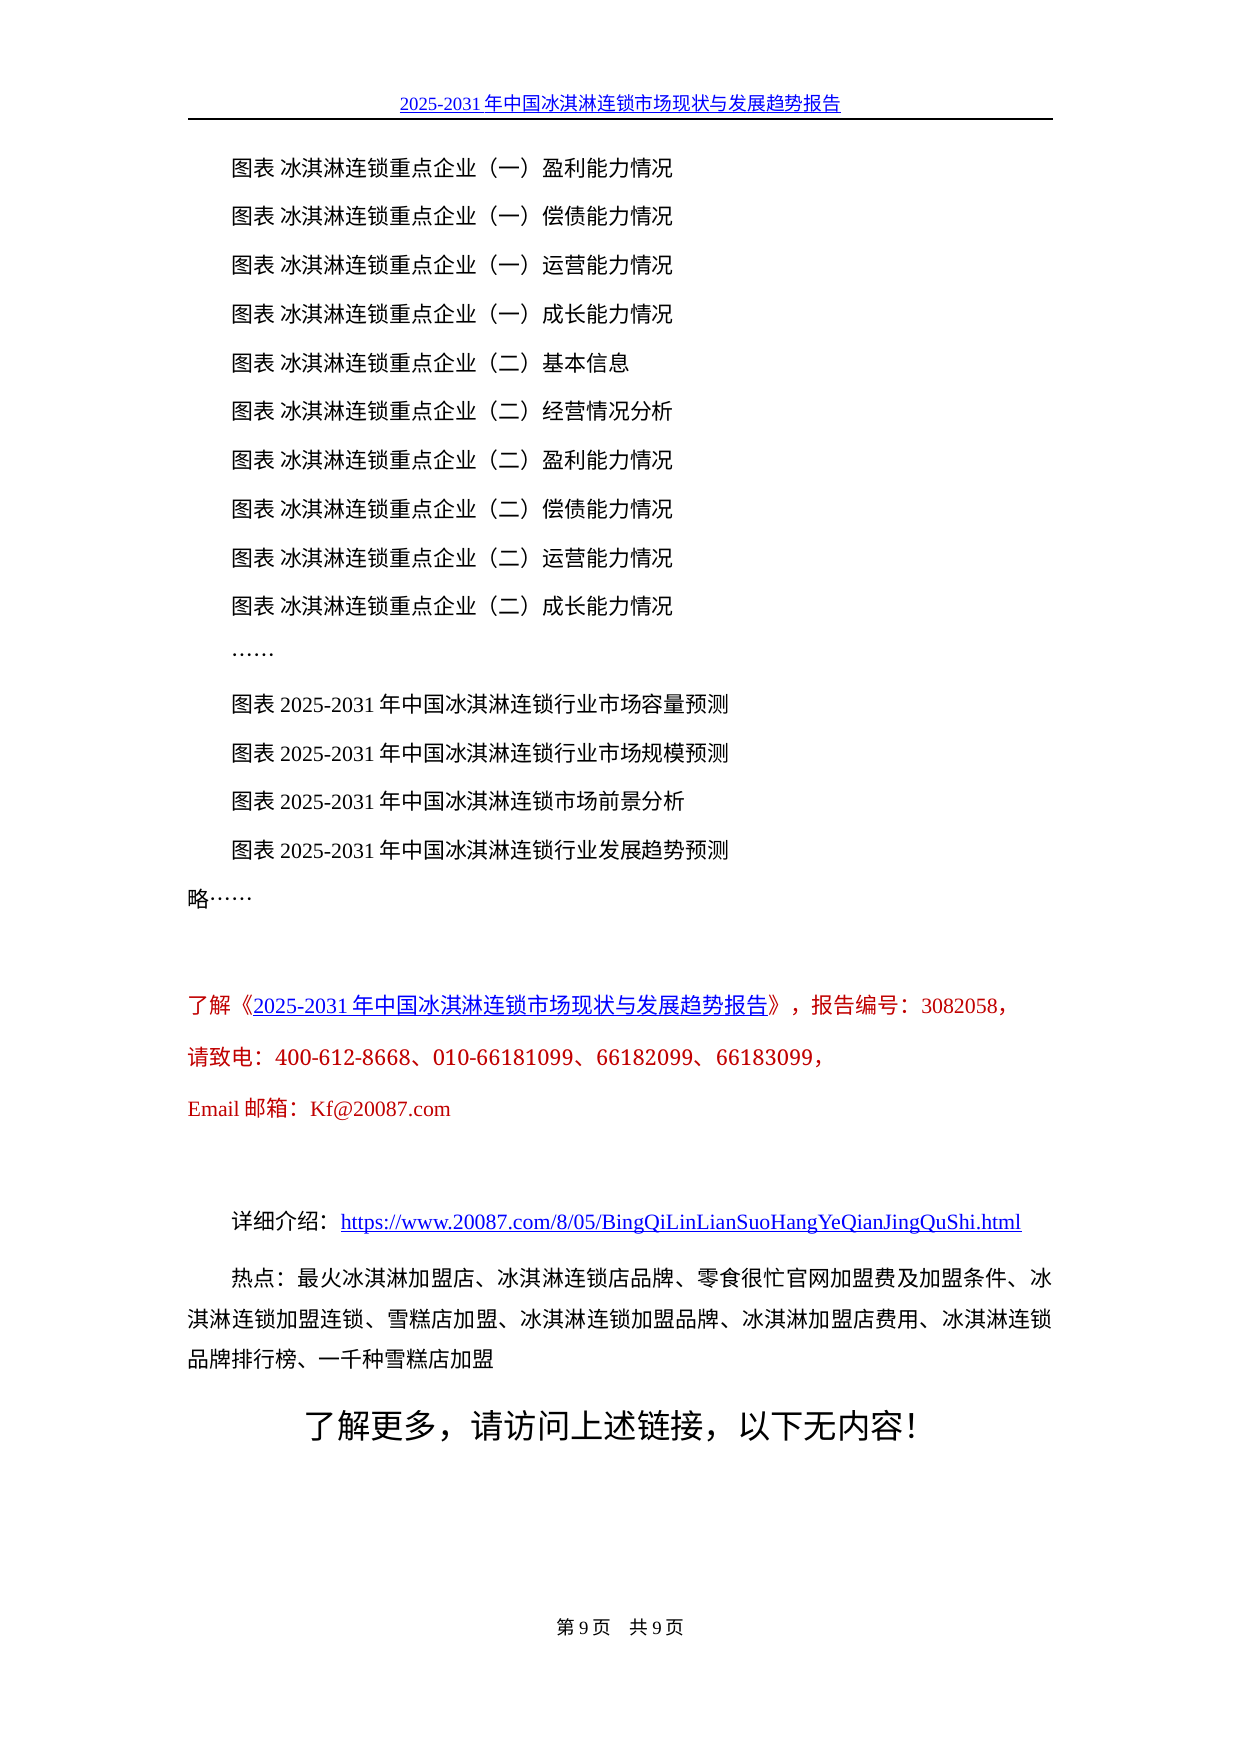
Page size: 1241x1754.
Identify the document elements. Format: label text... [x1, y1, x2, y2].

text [187, 150, 1053, 914]
text 请致电：400-612-8668、010-66181099、66182099、66183099， [187, 1039, 1053, 1072]
text Email邮箱：Kf@20087.com [187, 1091, 1053, 1123]
text 了解《2025-2031年中国冰淇淋连锁市场现状与发展趋势报告》，报告编号：3082058， [187, 988, 1053, 1020]
text 热点：最火冰淇淋加盟店、冰淇淋连锁店品牌、零食很忙官网加盟费及加盟条件、冰淇淋连锁加盟连锁、雪糕店加盟、冰淇淋连锁加盟品牌、冰淇淋加盟店费用、冰淇淋连锁品牌排行榜、一千种雪糕店加盟 [187, 1261, 1053, 1374]
title 了解更多，请访问上述链接，以下无内容！ [187, 1392, 1053, 1457]
text 详细介绍：https://www.20087.com/8/05/BingQiLinLianSuoHangYeQianJingQuShi.html [187, 1204, 1053, 1236]
